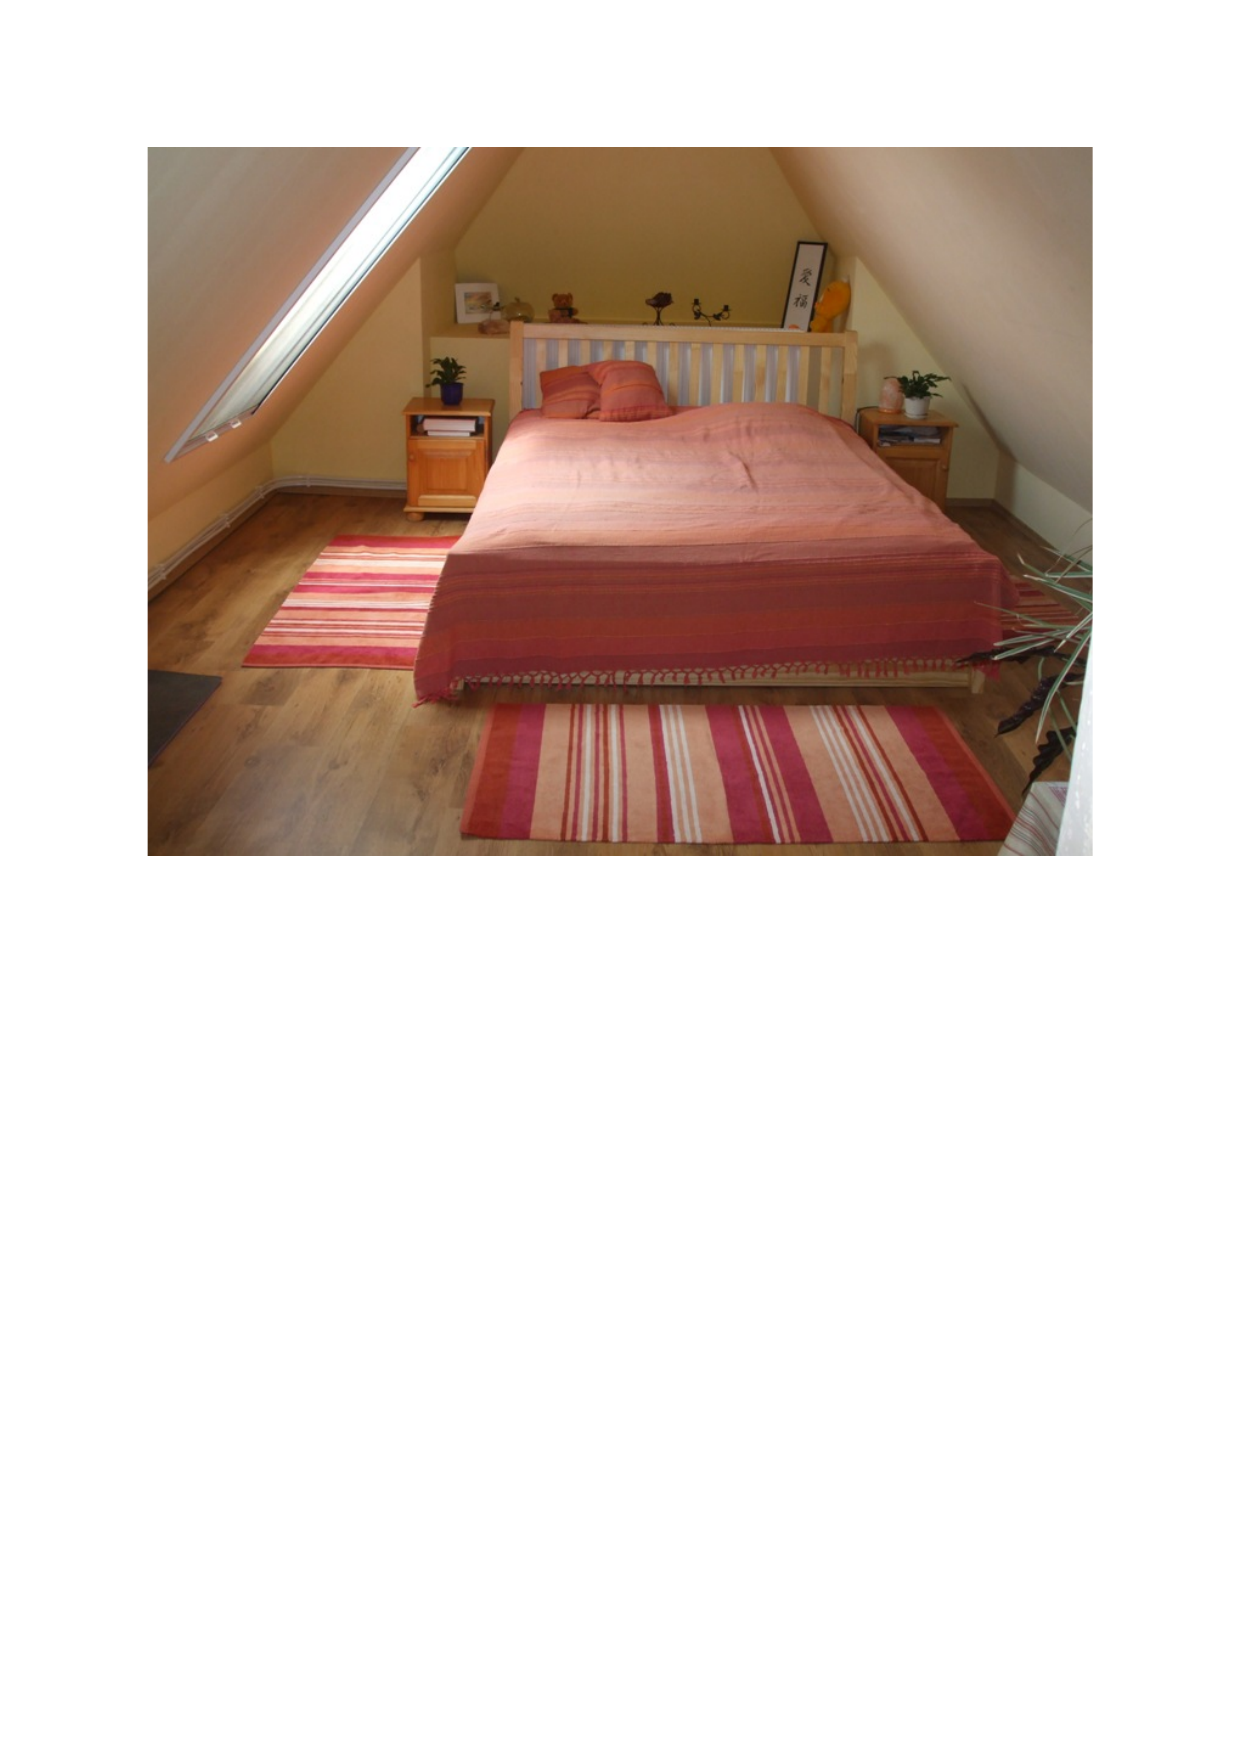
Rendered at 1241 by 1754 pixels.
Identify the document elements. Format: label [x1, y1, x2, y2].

picture [147, 147, 1093, 856]
